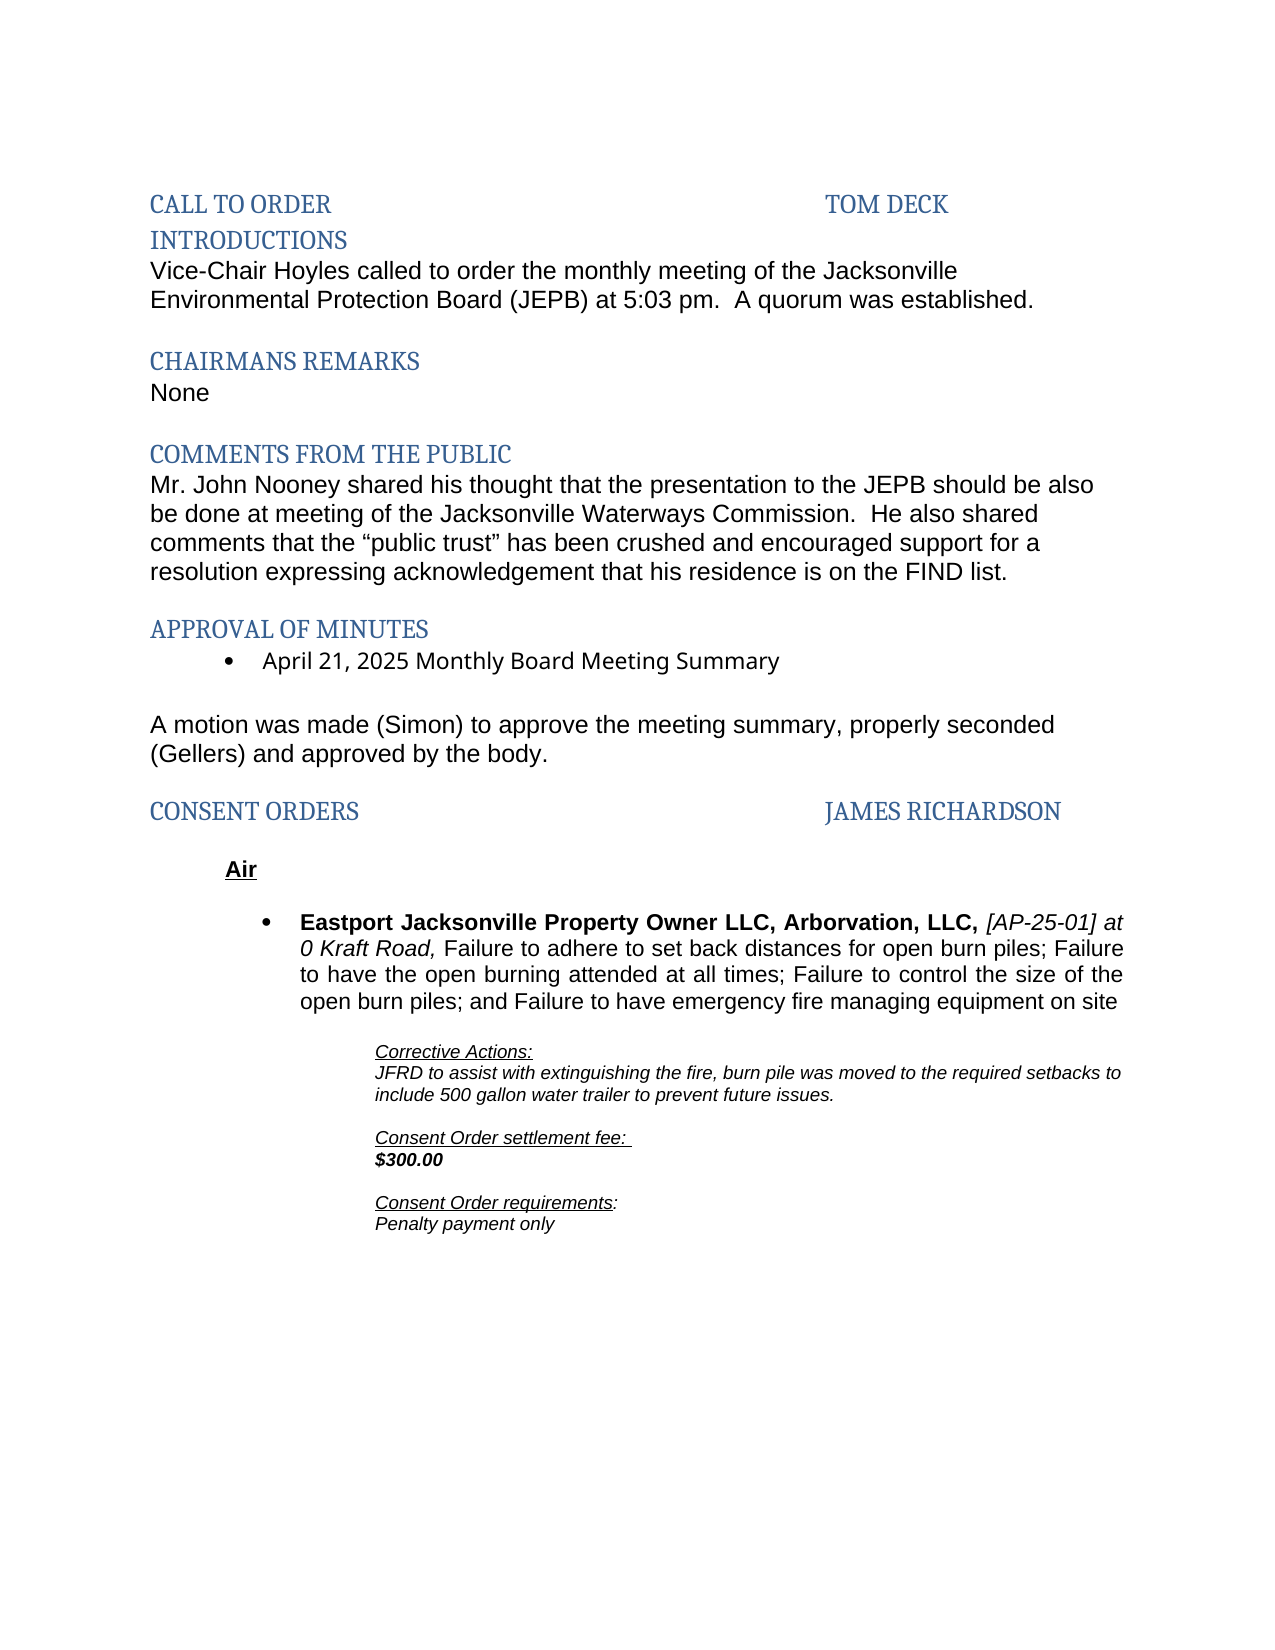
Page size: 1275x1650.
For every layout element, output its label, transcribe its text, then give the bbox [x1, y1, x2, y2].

text Mr. John Nooney shared his thought that the presentation to the JEPB should be also be done at meeting of the Jacksonville Waterways Commission. He also shared comments that the “public trust” has been crushed and encouraged support for a resolution expressing acknowledgement that his residence is on the FIND list. [150, 470, 1125, 585]
list April 21, 2025 Monthly Board Meeting Summary [225, 645, 1125, 676]
text Vice-Chair Hoyles called to order the monthly meeting of the Jacksonville Environmental Protection Board (JEPB) at 5:03 pm. A quorum was established. [150, 256, 1125, 313]
text APPROVAL OF MINUTES [150, 614, 1125, 645]
text CALL TO ORDER TOM DECK [150, 189, 1125, 221]
text INTRODUCTIONS [150, 225, 1125, 256]
text Consent Order requirements: [375, 1191, 1125, 1213]
text None [150, 377, 1125, 406]
list Eastport Jacksonville Property Owner LLC, Arborvation, LLC, [AP-25-01] at 0 Kraft Road, Failure to adhere to set back distances for open burn piles; Failure to have the open burning attended at all times; Failure to control the size of the open burn piles; and Failure to have emergency fire managing equipment on site [262, 909, 1125, 1014]
text JFRD to assist with extinguishing the fire, burn pile was moved to the required setbacks to include 500 gallon water trailer to prevent future issues. [375, 1062, 1125, 1105]
text A motion was made (Simon) to approve the meeting summary, properly seconded (Gellers) and approved by the body. [150, 710, 1125, 767]
text Penalty payment only [375, 1213, 1125, 1234]
text Consent Order settlement fee: [375, 1127, 1125, 1148]
text $300.00 [375, 1148, 1125, 1170]
text COMMENTS FROM THE PUBLIC [150, 439, 1125, 470]
text Air [225, 858, 1125, 882]
text Corrective Actions: [375, 1041, 1125, 1062]
text CHAIRMANS REMARKS [150, 346, 1125, 377]
text CONSENT ORDERS JAMES RICHARDSON [150, 796, 1125, 827]
